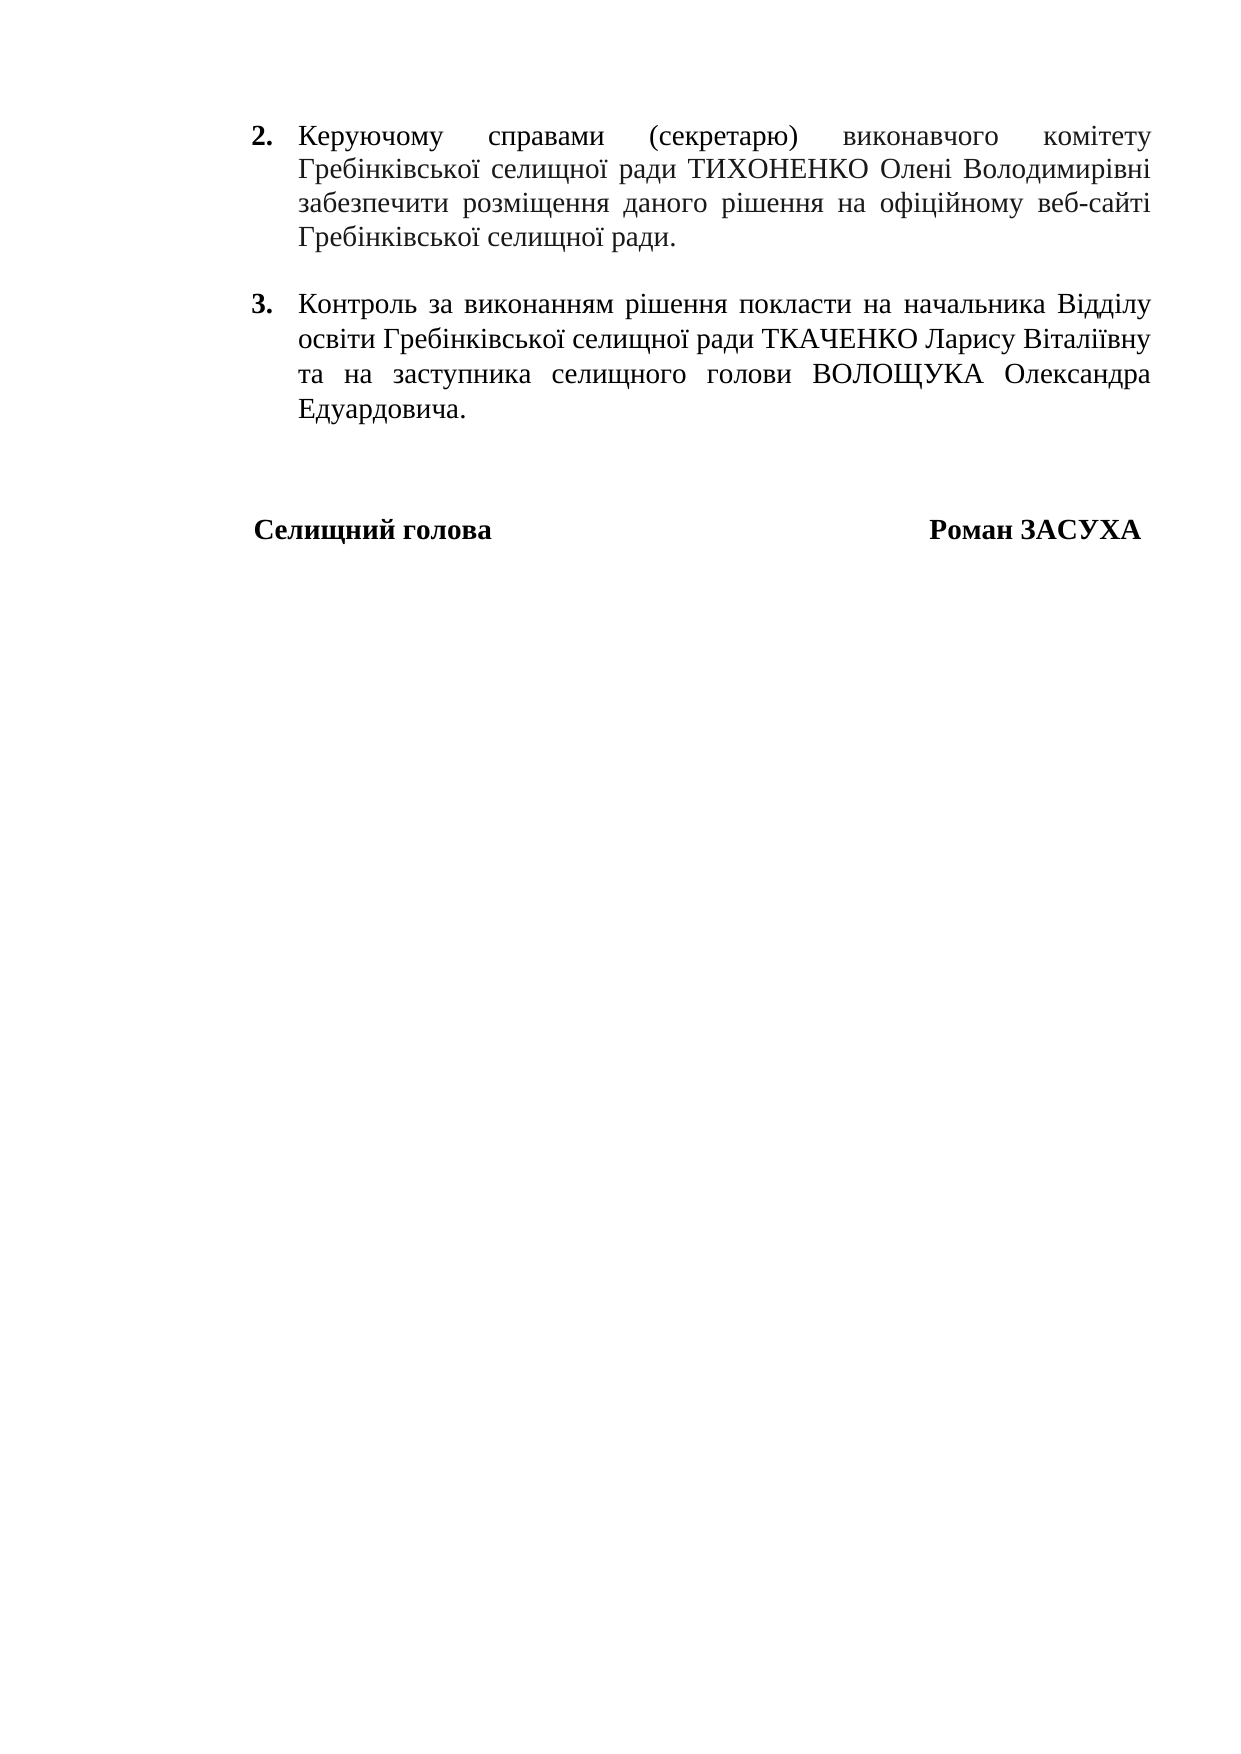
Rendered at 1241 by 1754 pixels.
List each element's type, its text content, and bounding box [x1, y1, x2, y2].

list Контроль за виконанням рішення покласти на начальника Відділу освіти Гребінківської селищної ради ТКАЧЕНКО Ларису Віталіївну та на заступника селищного голови ВОЛОЩУКА Олександра Едуардовича. [251, 286, 1152, 425]
list Керуючому справами (секретарю) виконавчого комітету Гребінківської селищної ради ТИХОНЕНКО Олені Володимирівні забезпечити розміщення даного рішення на офіційному веб-сайті Гребінківської селищної ради. [251, 118, 1152, 252]
text Селищний голова Роман ЗАСУХА [177, 512, 1152, 546]
